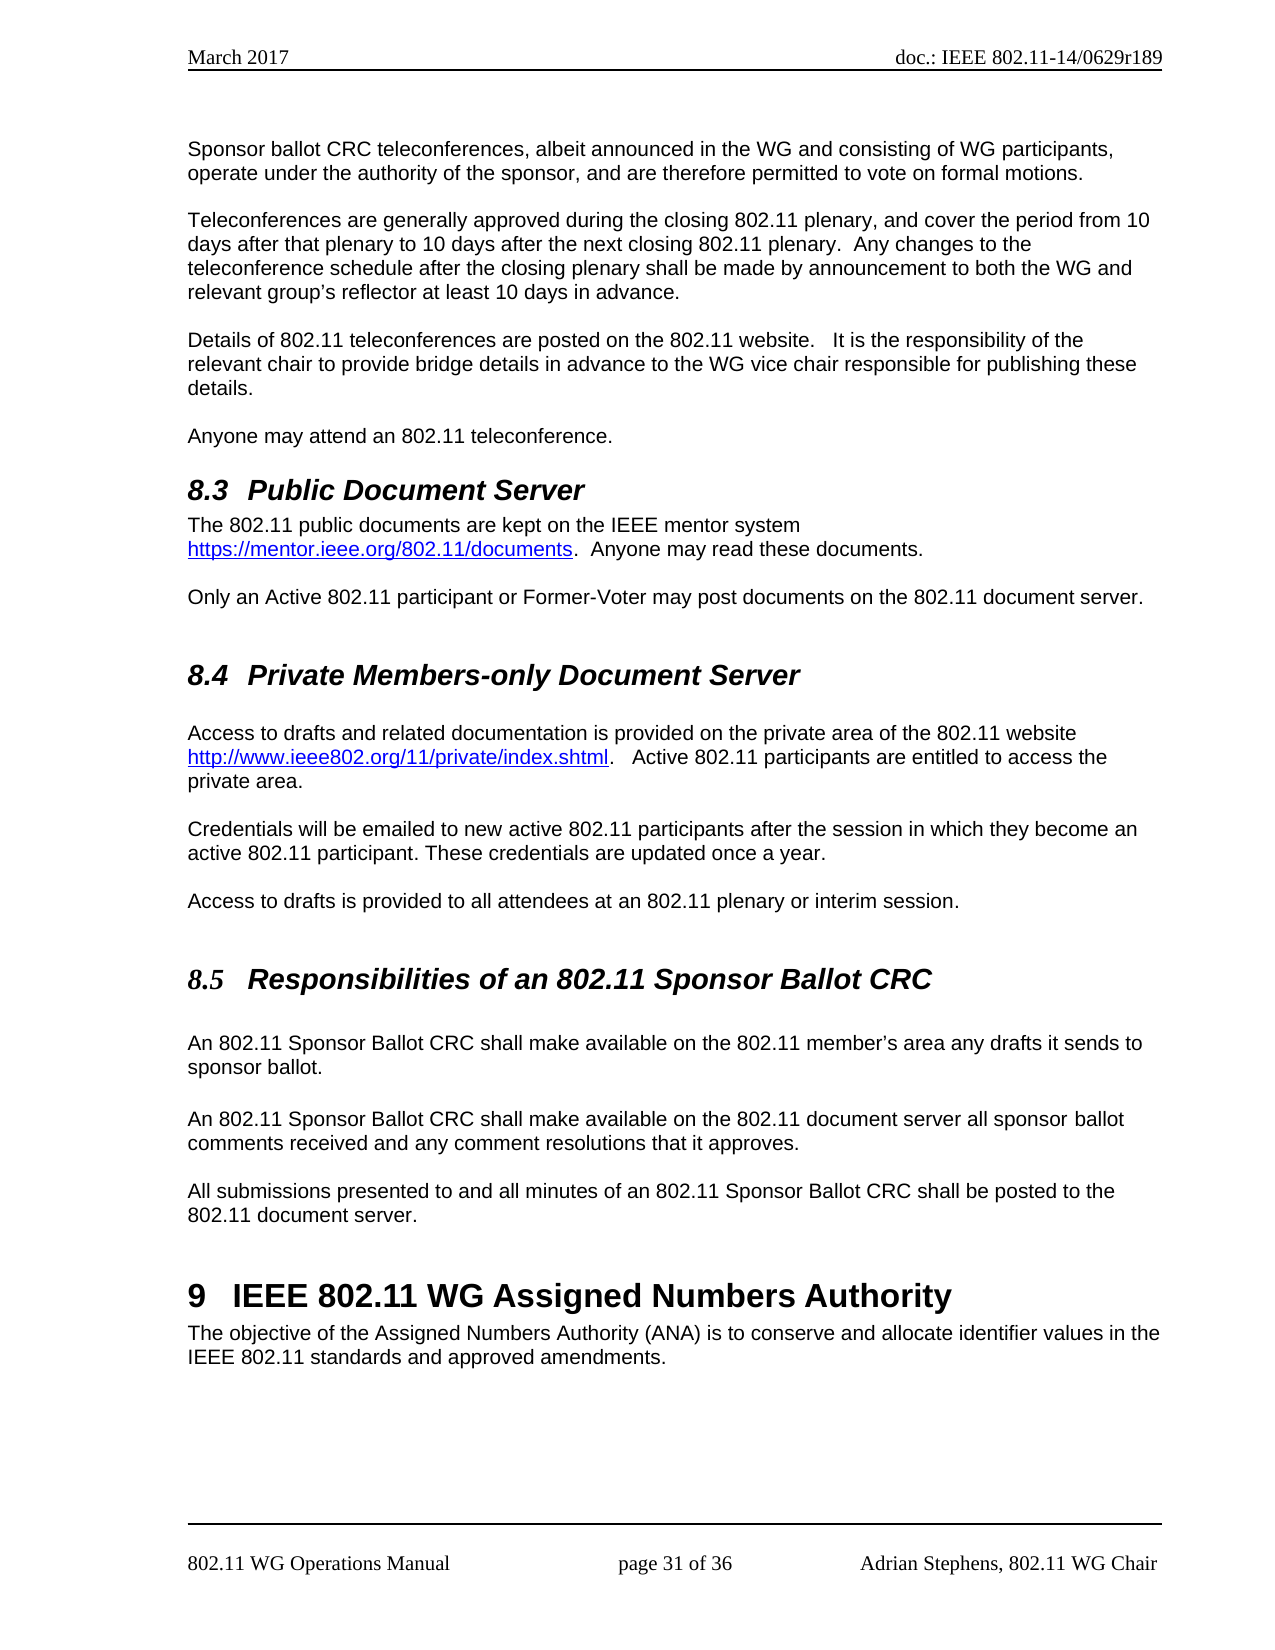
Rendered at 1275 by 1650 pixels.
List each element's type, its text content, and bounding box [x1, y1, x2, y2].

text Anyone may attend an 802.11 teleconference. [187, 424, 1162, 448]
text Details of 802.11 teleconferences are posted on the 802.11 website. It is the responsibility of the relevant chair to provide bridge details in advance to the WG vice chair responsible for publishing these details. [187, 328, 1162, 400]
text The 802.11 public documents are kept on the IEEE mentor system https://mentor.ieee.org/802.11/documents. Anyone may read these documents. [187, 513, 1162, 561]
text An 802.11 Sponsor Ballot CRC shall make available on the 802.11 member’s area any drafts it sends to sponsor ballot. [187, 1031, 1162, 1078]
subtitle IEEE 802.11 WG Assigned Numbers Authority [187, 1276, 1162, 1314]
text Teleconferences are generally approved during the closing 802.11 plenary, and cover the period from 10 days after that plenary to 10 days after the next closing 802.11 plenary. Any changes to the teleconference schedule after the closing plenary shall be made by announcement to both the WG and relevant group’s reflector at least 10 days in advance. [187, 208, 1162, 304]
subtitle Responsibilities of an 802.11 Sponsor Ballot CRC [187, 962, 1162, 996]
text Only an Active 802.11 participant or Former-Voter may post documents on the 802.11 document server. [187, 584, 1162, 608]
text Credentials will be emailed to new active 802.11 participants after the session in which they become an active 802.11 participant. These credentials are updated once a year. [187, 817, 1162, 865]
subtitle Private Members-only Document Server [187, 657, 1162, 691]
text An 802.11 Sponsor Ballot CRC shall make available on the 802.11 document server all sponsor ballot comments received and any comment resolutions that it approves. [187, 1107, 1162, 1155]
text Access to drafts and related documentation is provided on the private area of the 802.11 website http://www.ieee802.org/11/private/index.shtml. Active 802.11 participants are entitled to access the private area. [187, 721, 1162, 793]
text The objective of the Assigned Numbers Authority (ANA) is to conserve and allocate identifier values in the IEEE 802.11 standards and approved amendments. [187, 1321, 1162, 1368]
text All submissions presented to and all minutes of an 802.11 Sponsor Ballot CRC shall be posted to the 802.11 document server. [187, 1179, 1162, 1227]
text Sponsor ballot CRC teleconferences, albeit announced in the WG and consisting of WG participants, operate under the authority of the sponsor, and are therefore permitted to vote on formal motions. [187, 136, 1162, 184]
text Access to drafts is provided to all attendees at an 802.11 plenary or interim session. [187, 889, 1162, 913]
subtitle Public Document Server [187, 473, 1162, 506]
